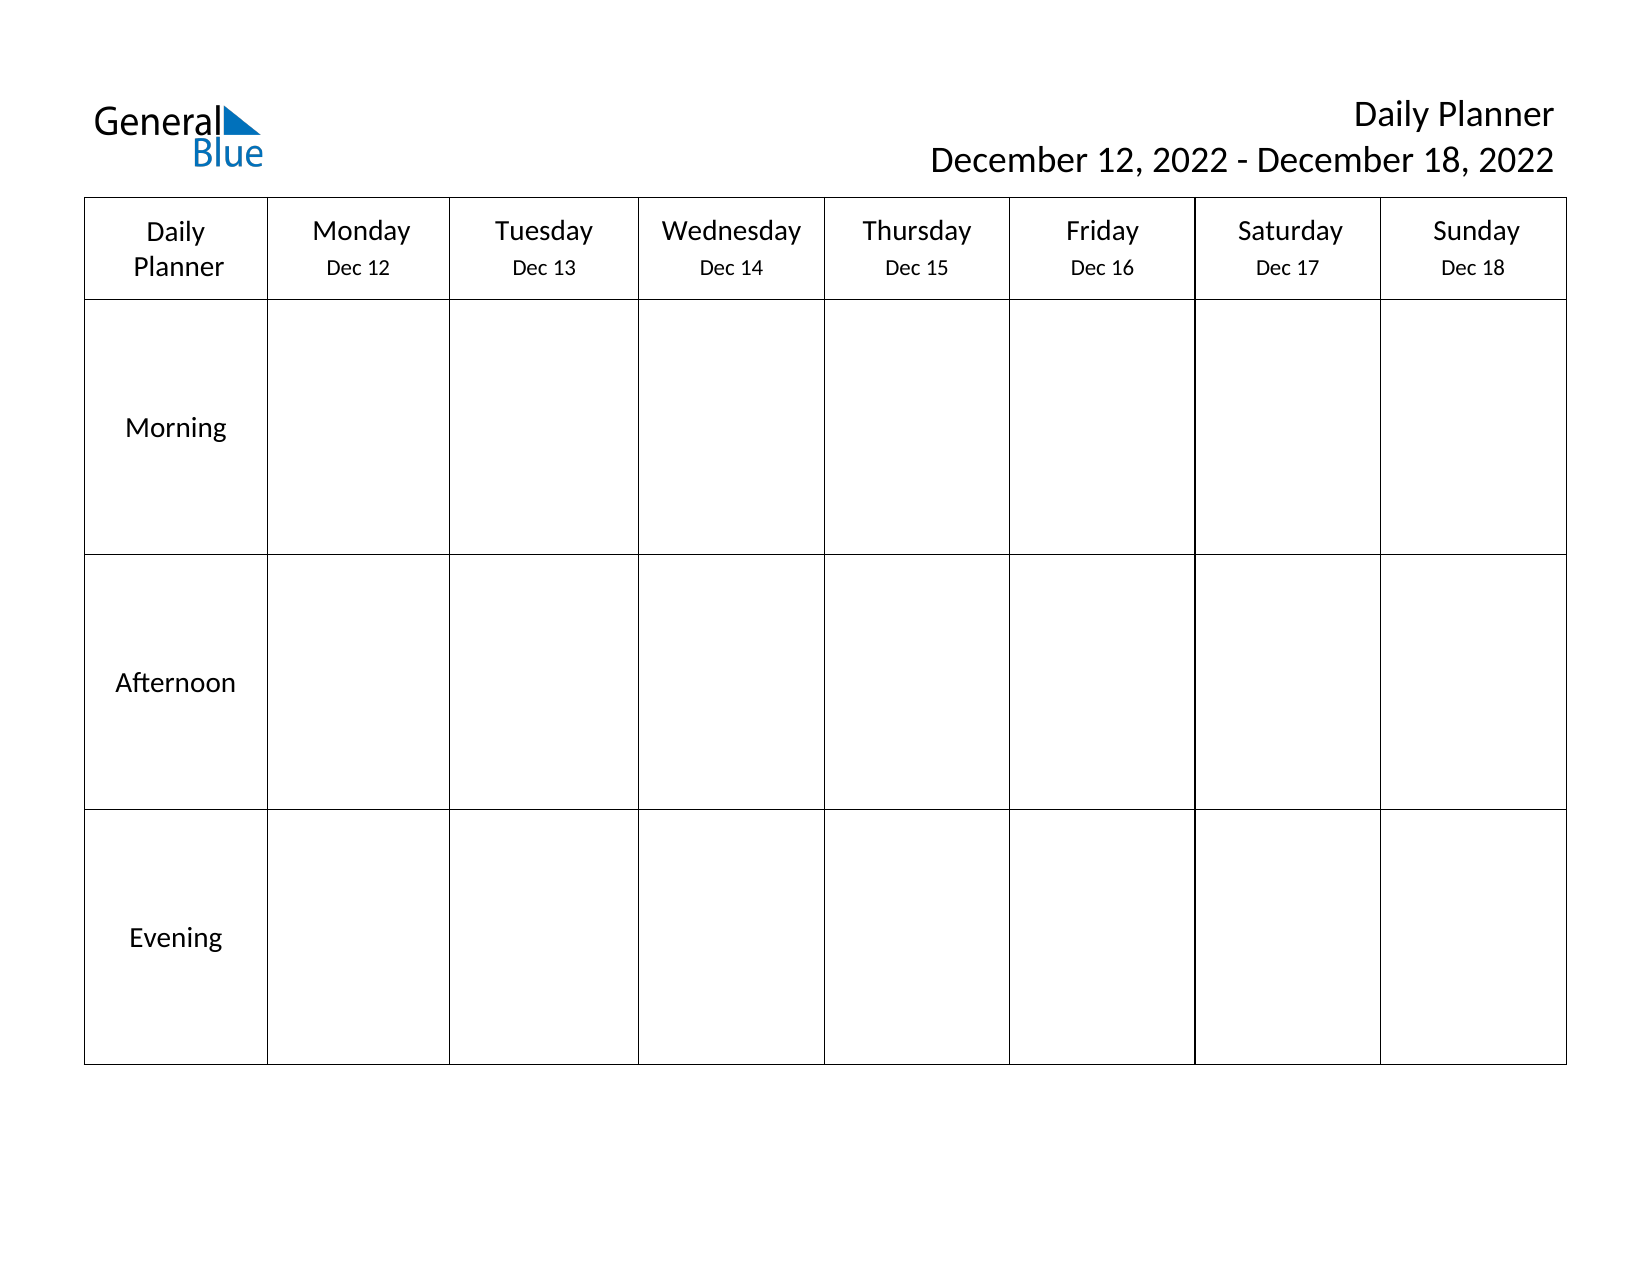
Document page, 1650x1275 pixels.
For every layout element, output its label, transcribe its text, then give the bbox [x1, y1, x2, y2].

picture [95, 105, 263, 167]
table_cell [268, 300, 449, 554]
table_cell Thursday Dec 15 [825, 198, 1009, 299]
table_cell [1381, 555, 1566, 809]
table_cell [1196, 810, 1380, 1064]
table_cell [825, 300, 1009, 554]
table_cell [1010, 810, 1194, 1064]
table_cell [450, 810, 638, 1064]
table_cell [1381, 300, 1566, 554]
table_cell [450, 555, 638, 809]
table_cell [1010, 300, 1194, 554]
table_cell Daily Planner [85, 198, 267, 299]
table_cell [268, 810, 449, 1064]
table_cell Tuesday Dec 13 [450, 198, 638, 299]
table_cell [268, 555, 449, 809]
table_cell Sunday Dec 18 [1381, 198, 1566, 299]
table_header [84, 75, 449, 197]
table_cell Wednesday Dec 14 [639, 198, 824, 299]
table_cell Evening [85, 810, 267, 1064]
table_cell Morning [85, 300, 267, 554]
table_cell [1381, 810, 1566, 1064]
table_header Daily Planner December 12, 2022 - December 18, 2022 [449, 75, 1566, 197]
table_cell [639, 300, 824, 554]
table_cell [450, 300, 638, 554]
table_cell [1196, 300, 1380, 554]
table_cell [825, 555, 1009, 809]
table_cell [639, 555, 824, 809]
table_cell Saturday Dec 17 [1196, 198, 1380, 299]
table_cell [1196, 555, 1380, 809]
table_cell Monday Dec 12 [268, 198, 449, 299]
table_cell [1010, 555, 1194, 809]
table_cell Afternoon [85, 555, 267, 809]
table_cell Friday Dec 16 [1010, 198, 1194, 299]
table_cell [825, 810, 1009, 1064]
table_cell [639, 810, 824, 1064]
